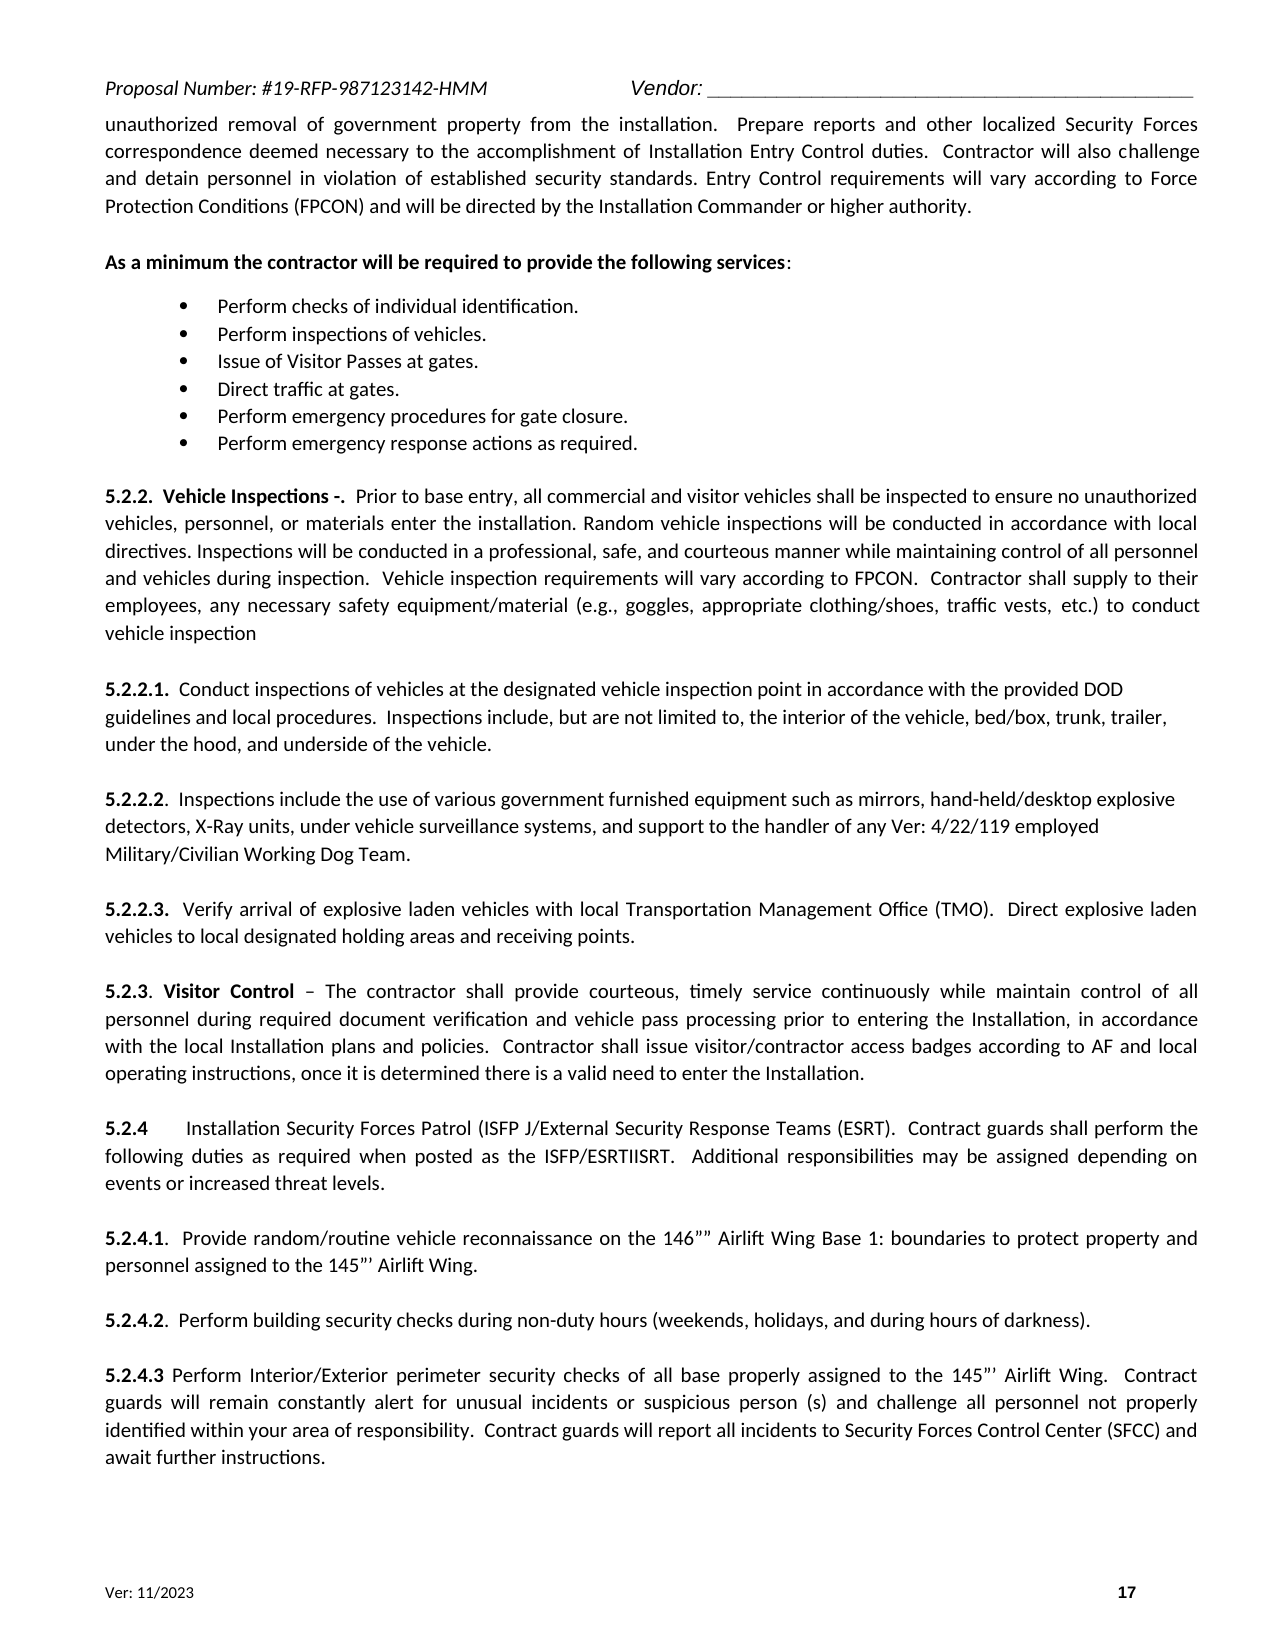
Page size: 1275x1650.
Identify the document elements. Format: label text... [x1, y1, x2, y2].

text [105, 111, 1200, 218]
text As a minimum the contractor will be required to provide the following services: [105, 249, 1200, 275]
list Perform inspections of vehicles. [180, 321, 1200, 346]
list Perform emergency response actions as required. [180, 431, 1200, 456]
list 5.2.2.3. Verify arrival of explosive laden vehicles with local Transportation Management Office (TMO). Direct explosive laden vehicles to local designated holding areas and receiving points. [105, 896, 1200, 949]
list Direct traffic at gates. [180, 376, 1200, 401]
list Issue of Visitor Passes at gates. [180, 348, 1200, 374]
list 5.2.4 Installation Security Forces Patrol (ISFP J/External Security Response Teams (ESRT). Contract guards shall perform the following duties as required when posted as the ISFP/ESRTIISRT. Additional responsibilities may be assigned depending on events or increased threat levels. [105, 1115, 1200, 1196]
list 5.2.4.2. Perform building security checks during non-duty hours (weekends, holidays, and during hours of darkness). [105, 1307, 1200, 1333]
list 5.2.2.1. Conduct inspections of vehicles at the designated vehicle inspection point in accordance with the provided DOD guidelines and local procedures. Inspections include, but are not limited to, the interior of the vehicle, bed/box, trunk, trailer, under the hood, and underside of the vehicle. [105, 677, 1200, 757]
list 5.2.4.1. Provide random/routine vehicle reconnaissance on the 146”” Airlift Wing Base 1: boundaries to protect property and personnel assigned to the 145”’ Airlift Wing. [105, 1225, 1200, 1278]
list Perform checks of individual identification. [180, 294, 1200, 319]
text 5.2.2. Vehicle Inspections -. Prior to base entry, all commercial and visitor vehicles shall be inspected to ensure no unauthorized vehicles, personnel, or materials enter the installation. Random vehicle inspections will be conducted in accordance with local directives. Inspections will be conducted in a professional, safe, and courteous manner while maintaining control of all personnel and vehicles during inspection. Vehicle inspection requirements will vary according to FPCON. Contractor shall supply to their employees, any necessary safety equipment/material (e.g., goggles, appropriate clothing/shoes, traffic vests, etc.) to conduct vehicle inspection [105, 483, 1200, 645]
list Perform emergency procedures for gate closure. [180, 403, 1200, 429]
list 5.2.2.2. Inspections include the use of various government furnished equipment such as mirrors, hand-held/desktop explosive detectors, X-Ray units, under vehicle surveillance systems, and support to the handler of any Ver: 4/22/119 employed Military/Civilian Working Dog Team. [105, 786, 1200, 866]
list 5.2.4.3 Perform Interior/Exterior perimeter security checks of all base properly assigned to the 145”’ Airlift Wing. Contract guards will remain constantly alert for unusual incidents or suspicious person (s) and challenge all personnel not properly identified within your area of responsibility. Contract guards will report all incidents to Security Forces Control Center (SFCC) and await further instructions. [105, 1362, 1200, 1469]
list 5.2.3. Visitor Control – The contractor shall provide courteous, timely service continuously while maintain control of all personnel during required document verification and vehicle pass processing prior to entering the Installation, in accordance with the local Installation plans and policies. Contractor shall issue visitor/contractor access badges according to AF and local operating instructions, once it is determined there is a valid need to enter the Installation. [105, 978, 1200, 1086]
